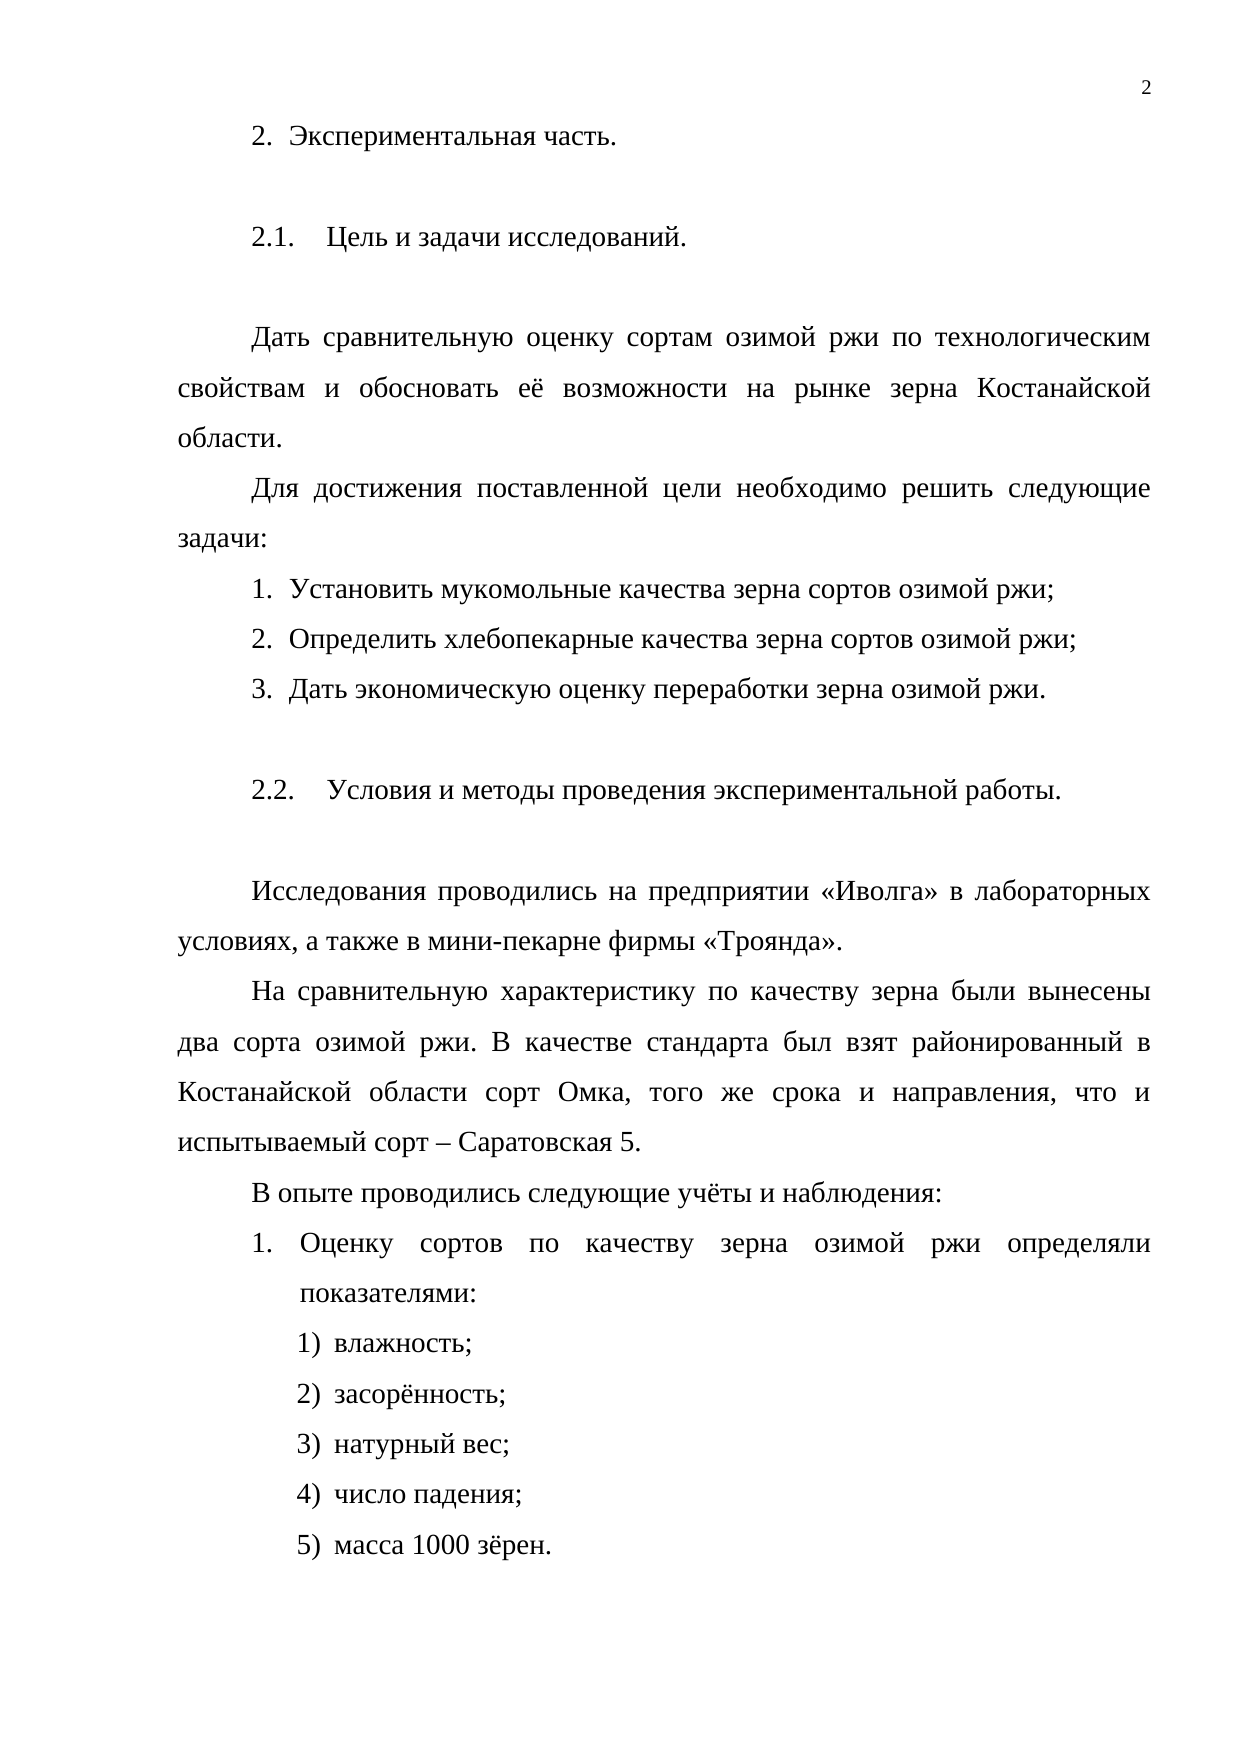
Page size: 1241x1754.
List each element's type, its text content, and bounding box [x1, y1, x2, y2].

list Установить мукомольные качества зерна сортов озимой ржи; [251, 571, 1152, 604]
text Исследования проводились на предприятии «Иволга» в лабораторных условиях, а также в мини-пекарне фирмы «Троянда». [177, 873, 1152, 957]
text В опыте проводились следующие учёты и наблюдения: [177, 1175, 1152, 1208]
text Для достижения поставленной цели необходимо решить следующие задачи: [177, 470, 1152, 554]
list влажность; [296, 1326, 1152, 1359]
list число падения; [296, 1477, 1152, 1510]
list масса 1000 зёрен. [296, 1527, 1152, 1560]
text Дать сравнительную оценку сортам озимой ржи по технологическим свойствам и обосновать её возможности на рынке зерна Костанайской области. [177, 319, 1152, 453]
list Определить хлебопекарные качества зерна сортов озимой ржи; [251, 621, 1152, 655]
text На сравнительную характеристику по качеству зерна были вынесены два сорта озимой ржи. В качестве стандарта был взят районированный в Костанайской области сорт Омка, того же срока и направления, что и испытываемый сорт – Саратовская 5. [177, 973, 1152, 1158]
list Цель и задачи исследований. [251, 219, 1152, 252]
list засорённость; [296, 1376, 1152, 1409]
list Дать экономическую оценку переработки зерна озимой ржи. [251, 672, 1152, 705]
list натурный вес; [296, 1426, 1152, 1460]
list Оценку сортов по качеству зерна озимой ржи определяли показателями: [251, 1225, 1152, 1309]
list Условия и методы проведения экспериментальной работы. [251, 772, 1152, 806]
list Экспериментальная часть. [251, 118, 1152, 152]
